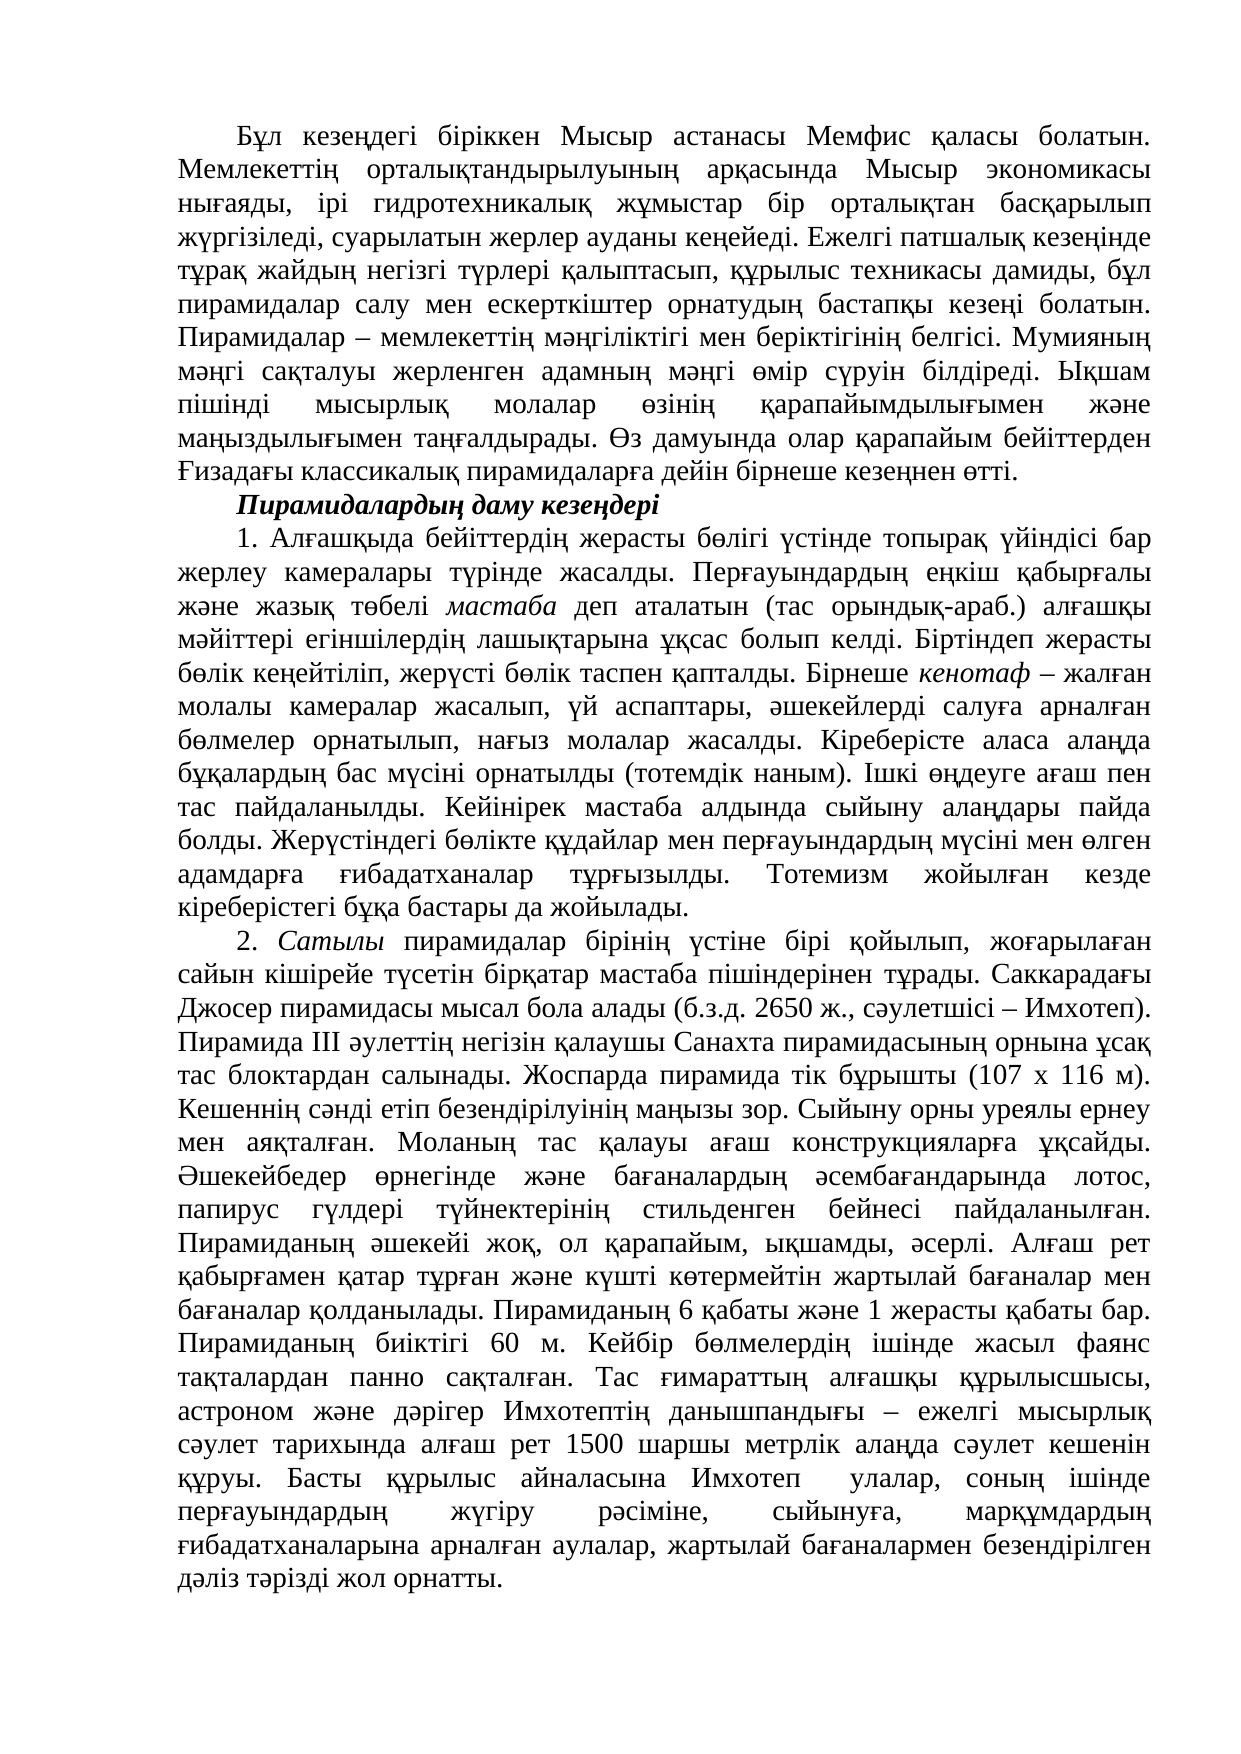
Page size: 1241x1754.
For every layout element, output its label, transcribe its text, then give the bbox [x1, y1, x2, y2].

text Бұл кезеңдегі біріккен Мысыр астанасы Мемфис қаласы болатын. Мемлекеттің орталықтандырылуының арқасында Мысыр экономикасы нығаяды, ірі гидротехникалық жұмыстар бір орталықтан басқарылып жүргізіледі, суарылатын жерлер ауданы кеңейеді. Ежелгі патшалық кезеңінде тұрақ жайдың негізгі түрлері қалыптасып, құрылыс техникасы дамиды, бұл пирамидалар салу мен ескерткіштер орнатудың бастапқы кезеңі болатын. Пирамидалар – мемлекеттің мәңгіліктігі мен беріктігінің белгісі. Мумияның мәңгі сақталуы жерленген адамның мәңгі өмір сүруін білдіреді. Ықшам пішінді мысырлық молалар өзінің қарапайымдылығымен және маңыздылығымен таңғалдырады. Өз дамуында олар қарапайым бейіттерден Ғизадағы классикалық пирамидаларға дейін бірнеше кезеңнен өтті. [177, 118, 1152, 487]
text Пирамидалардың даму кезеңдері [177, 487, 1152, 521]
text 1. Алғашқыда бейіттердің жерасты бөлігі үстінде топырақ үйіндісі бар жерлеу камералары түрінде жасалды. Перғауындардың еңкіш қабырғалы және жазық төбелі мастаба деп аталатын (тас орындық-араб.) алғашқы мәйіттері егіншілердің лашықтарына ұқсас болып келді. Біртіндеп жерасты бөлік кеңейтіліп, жерүсті бөлік таспен қапталды. Бірнеше кенотаф – жалған молалы камералар жасалып, үй аспаптары, әшекейлерді салуға арналған бөлмелер орнатылып, нағыз молалар жасалды. Кіреберісте аласа алаңда бұқалардың бас мүсіні орнатылды (тотемдік наным). Ішкі өңдеуге ағаш пен тас пайдаланылды. Кейінірек мастаба алдында сыйыну алаңдары пайда болды. Жерүстіндегі бөлікте құдайлар мен перғауындардың мүсіні мен өлген адамдарға ғибадатханалар тұрғызылды. Тотемизм жойылған кезде кіреберістегі бұқа бастары да жойылады. [177, 521, 1152, 923]
text 2. Сатылы пирамидалар бірінің үстіне бірі қойылып, жоғарылаған сайын кішірейе түсетін бірқатар мастаба пішіндерінен тұрады. Саккарадағы Джосер пирамидасы мысал бола алады (б.з.д. 2650 ж., сәулетшісі – Имхотеп). Пирамида ІІІ әулеттің негізін қалаушы Санахта пирамидасының орнына ұсақ тас блоктардан салынады. Жоспарда пирамида тік бұрышты (107 х 116 м). Кешеннің сәнді етіп безендірілуінің маңызы зор. Сыйыну орны уреялы ернеу мен аяқталған. Моланың тас қалауы ағаш конструкцияларға ұқсайды. Әшекейбедер өрнегінде және бағаналардың әсембағандарында лотос, папирус гүлдері түйнектерінің стильденген бейнесі пайдаланылған. Пирамиданың әшекейі жоқ, ол қарапайым, ықшамды, әсерлі. Алғаш рет қабырғамен қатар тұрған және күшті көтермейтін жартылай бағаналар мен бағаналар қолданылады. Пирамиданың 6 қабаты және 1 жерасты қабаты бар. Пирамиданың биіктігі 60 м. Кейбір бөлмелердің ішінде жасыл фаянс тақталардан панно сақталған. Тас ғимараттың алғашқы құрылысшысы, астроном және дәрігер Имхотептің данышпандығы – ежелгі мысырлық сәулет тарихында алғаш рет 1500 шаршы метрлік алаңда сәулет кешенін құруы. Басты құрылыс айналасына Имхотеп улалар, соның ішінде перғауындардың жүгіру рәсіміне, сыйынуға, марқұмдардың ғибадатханаларына арналған аулалар, жартылай бағаналармен безендірілген дәліз тәрізді жол орнатты. [177, 923, 1152, 1594]
